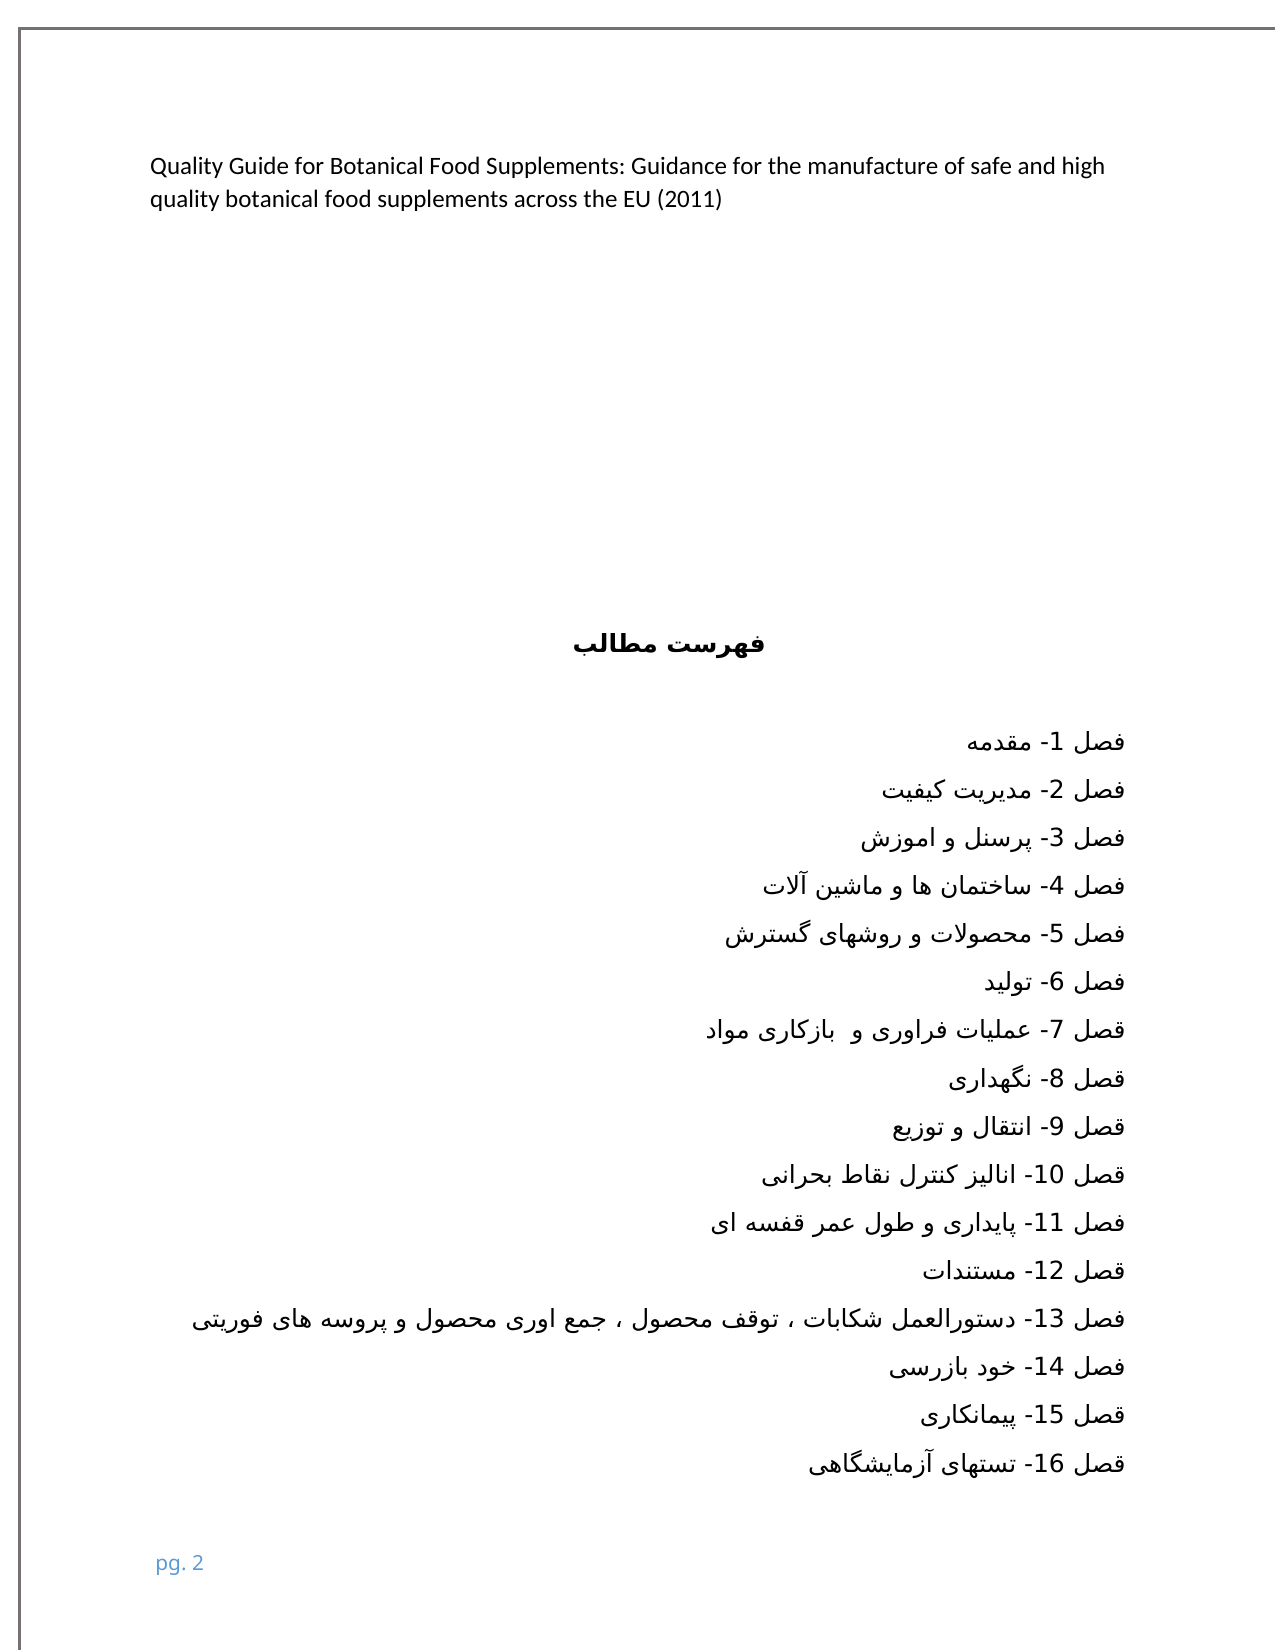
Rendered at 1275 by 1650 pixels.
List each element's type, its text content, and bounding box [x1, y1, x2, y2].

text فصل 6- تولید [150, 968, 1125, 997]
text فصل 14- خود بازرسی [150, 1353, 1125, 1382]
text فصل 5- محصولات و روشهای گسترش [150, 919, 1125, 949]
text فصل 11- پایداری و طول عمر قفسه ای [150, 1208, 1125, 1237]
text فصل 2- مدیریت کیفیت [150, 775, 1125, 804]
text قصل 16- تستهای آزمایشگاهی [150, 1449, 1125, 1478]
text قصل 12- مستندات [150, 1256, 1125, 1286]
text قصل 7- عملیات فراوری و بازکاری مواد [150, 1016, 1125, 1045]
text قصل 10- انالیز کنترل نقاط بحرانی [150, 1160, 1125, 1189]
text فصل 3- پرسنل و اموزش [150, 823, 1125, 852]
text Quality Guide for Botanical Food Supplements: Guidance for the manufacture of safe and high quality botanical food supplements across the EU (2011) [150, 150, 1125, 213]
text فصل 13- دستورالعمل شکابات ، توقف محصول ، جمع اوری محصول و پروسه های فوریتی [150, 1304, 1125, 1334]
text قصل 15- پیمانکاری [150, 1401, 1125, 1430]
text قصل 9- انتقال و توزیع [150, 1112, 1125, 1141]
text قصل 8- نگهداری [150, 1064, 1125, 1093]
text فصل 1- مقدمه [150, 727, 1125, 756]
text فصل 4- ساختمان ها و ماشین آلات [150, 871, 1125, 901]
text فهرست مطالب [150, 629, 1125, 658]
